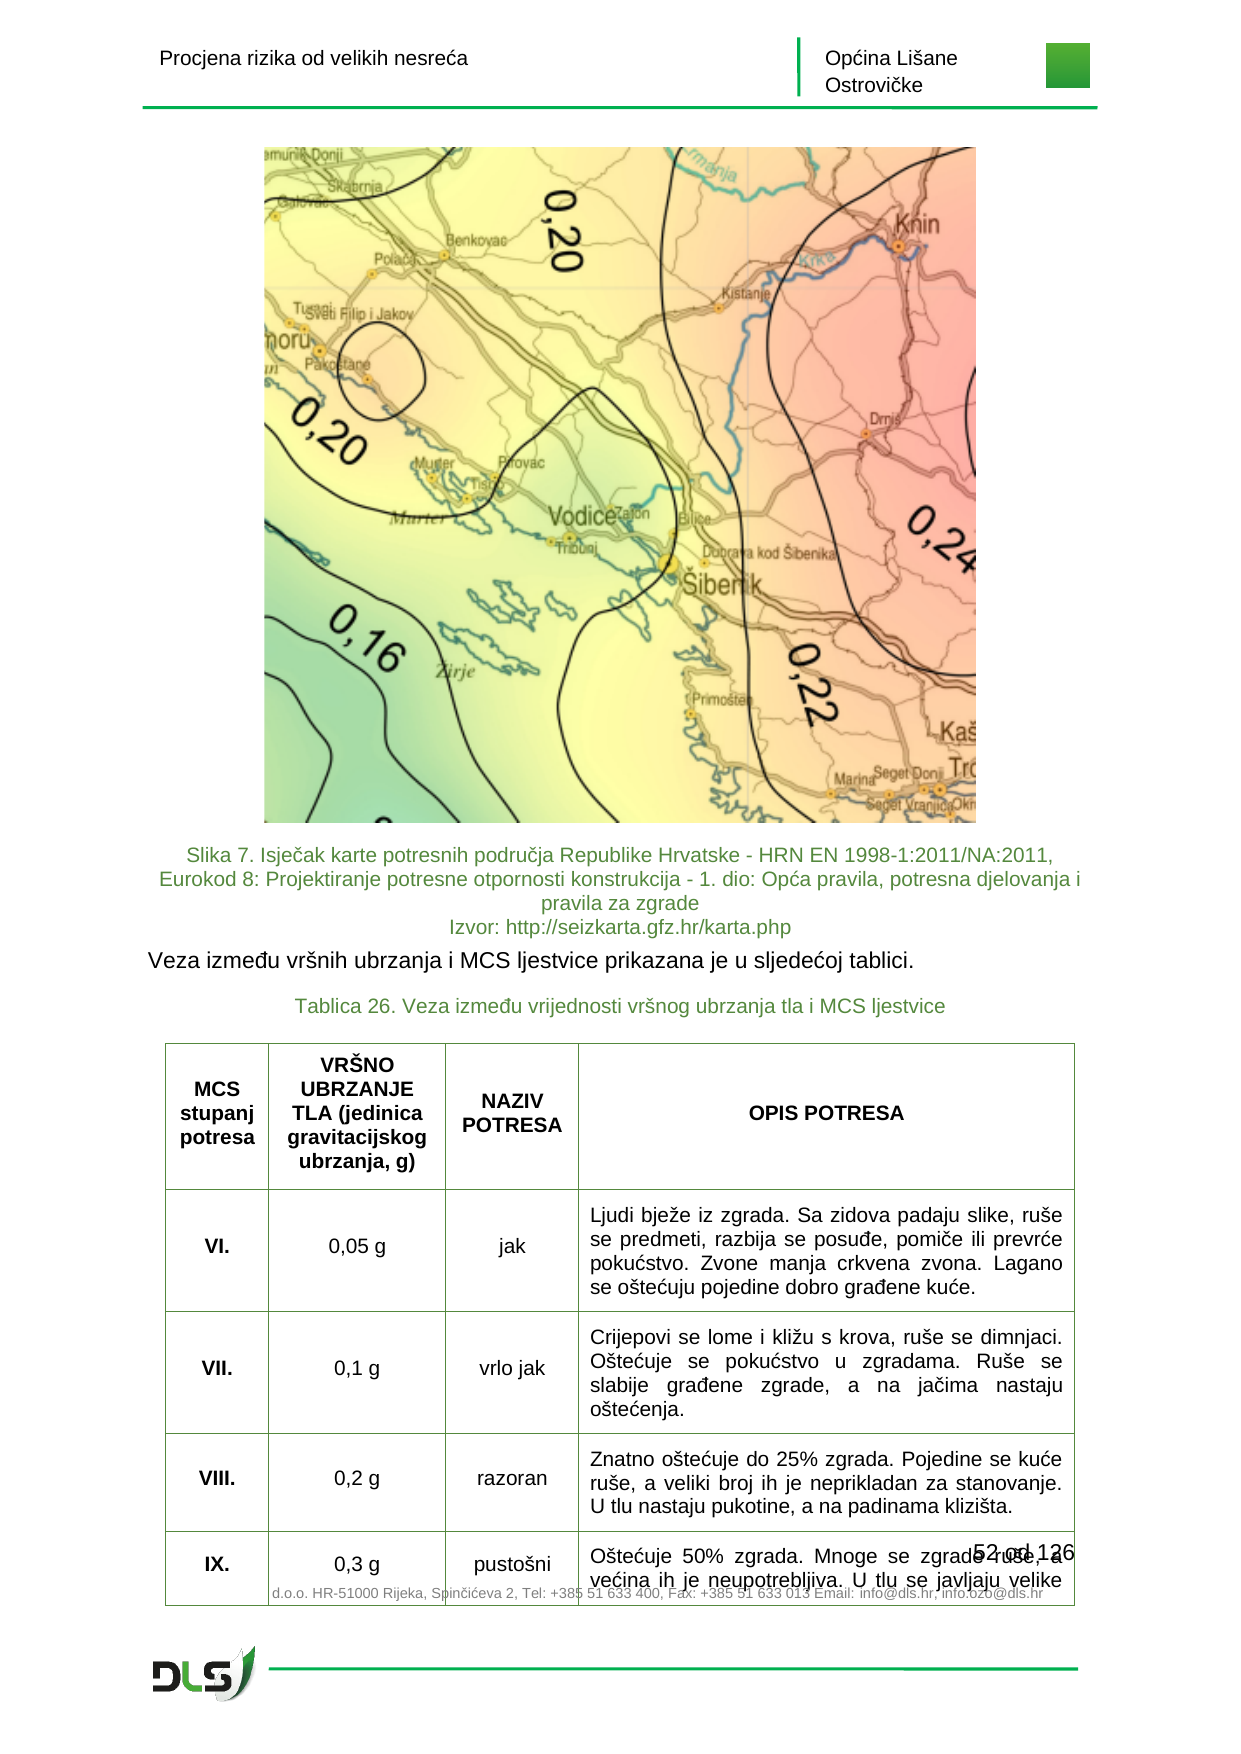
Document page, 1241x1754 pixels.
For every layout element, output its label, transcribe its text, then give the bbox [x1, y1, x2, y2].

picture [264, 147, 976, 823]
table_cell 0,1 g [269, 1312, 445, 1433]
table_cell Crijepovi se lome i kližu s krova, ruše se dimnjaci. Oštećuje se pokućstvo u zgradama. Ruše se slabije građene zgrade, a na jačima nastaju oštećenja. [579, 1312, 1074, 1433]
table_cell VII. [166, 1312, 268, 1433]
table_cell VI. [166, 1190, 268, 1311]
picture [1044, 41, 1091, 89]
text Izvor: http://seizkarta.gfz.hr/karta.php [148, 915, 1092, 939]
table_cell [579, 1532, 1074, 1605]
table_header VRŠNO UBRZANJE TLA (jedinica gravitacijskog ubrzanja, g) [269, 1044, 445, 1189]
table_cell 0,3 g [269, 1532, 445, 1605]
table_cell IX. [166, 1532, 268, 1605]
table_cell VIII. [166, 1434, 268, 1531]
table_cell pustošni [446, 1532, 578, 1605]
table_header OPIS POTRESA [579, 1044, 1074, 1189]
text Tablica 26. Veza između vrijednosti vršnog ubrzanja tla i MCS ljestvice [148, 994, 1092, 1018]
table_cell 0,05 g [269, 1190, 445, 1311]
table_cell 0,2 g [269, 1434, 445, 1531]
table_cell vrlo jak [446, 1312, 578, 1433]
table_cell Ljudi bježe iz zgrada. Sa zidova padaju slike, ruše se predmeti, razbija se posuđe, pomiče ili prevrće pokućstvo. Zvone manja crkvena zvona. Lagano se oštećuju pojedine dobro građene kuće. [579, 1190, 1074, 1311]
table_header MCS stupanj potresa [166, 1044, 268, 1189]
table_cell jak [446, 1190, 578, 1311]
table_cell Znatno oštećuje do 25% zgrada. Pojedine se kuće ruše, a veliki broj ih je neprikladan za stanovanje. U tlu nastaju pukotine, a na padinama klizišta. [579, 1434, 1074, 1531]
text Veza između vršnih ubrzanja i MCS ljestvice prikazana je u sljedećoj tablici. [148, 947, 1092, 974]
picture [150, 1643, 257, 1704]
table_header NAZIV POTRESA [446, 1044, 578, 1189]
table_cell razoran [446, 1434, 578, 1531]
text Slika 7. Isječak karte potresnih područja Republike Hrvatske - HRN EN 1998-1:2011/NA:2011, Eurokod 8: Projektiranje potresne otpornosti konstrukcija - 1. dio: Opća pravila, potresna djelovanja i pravila za zgrade [148, 843, 1092, 915]
